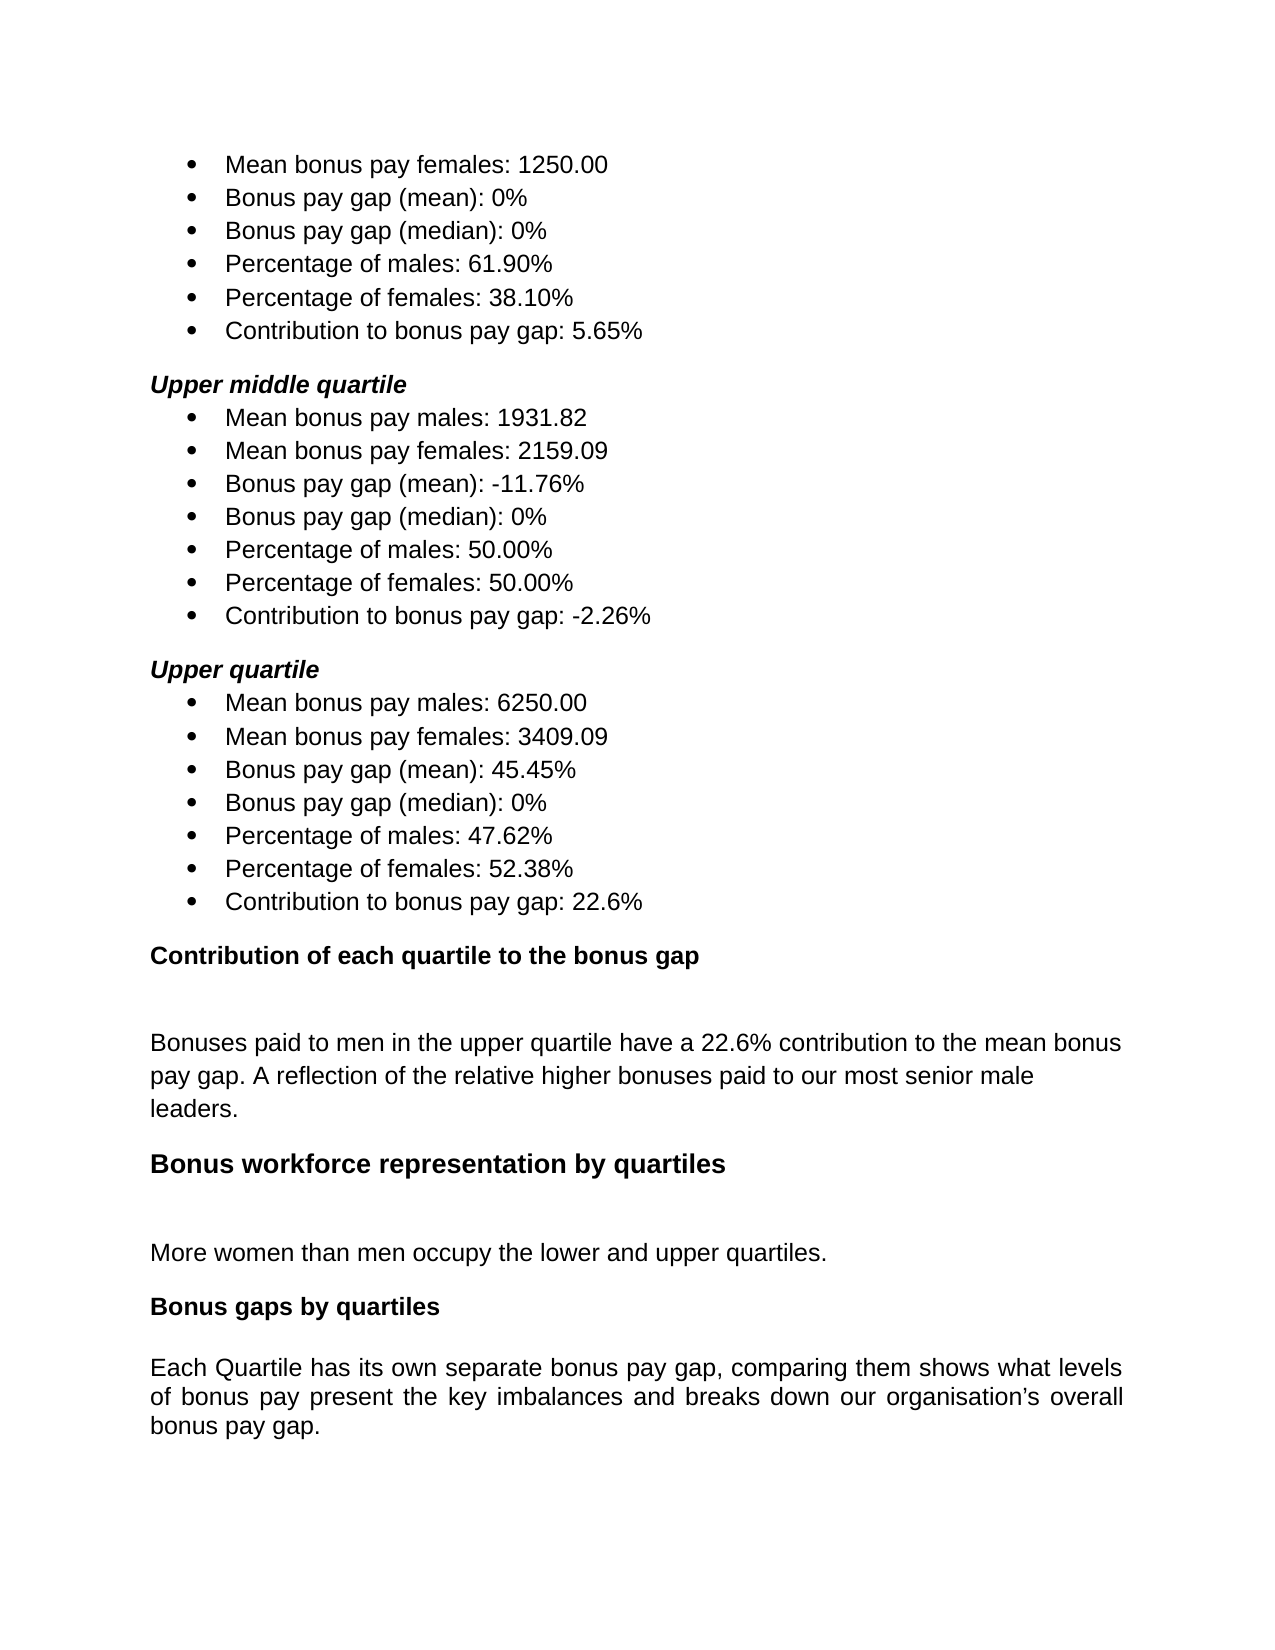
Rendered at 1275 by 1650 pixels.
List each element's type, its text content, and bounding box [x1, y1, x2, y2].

subtitle Upper middle quartile [150, 369, 1125, 398]
list Bonus pay gap (median): 0% [187, 216, 1125, 245]
list Mean bonus pay females: 1250.00 [187, 150, 1125, 179]
list Mean bonus pay males: 6250.00 [187, 688, 1125, 717]
list Mean bonus pay males: 1931.82 [187, 403, 1125, 431]
list Mean bonus pay females: 2159.09 [187, 436, 1125, 464]
subtitle Bonus workforce representation by quartiles [150, 1148, 1125, 1179]
subtitle Bonus gaps by quartiles [150, 1291, 1125, 1320]
list Bonus pay gap (median): 0% [187, 502, 1125, 531]
text Bonuses paid to men in the upper quartile have a 22.6% contribution to the mean bonus pay gap. A reflection of the relative higher bonuses paid to our most senior male leaders. [150, 1028, 1125, 1123]
list Contribution to bonus pay gap: 5.65% [187, 316, 1125, 344]
text Each Quartile has its own separate bonus pay gap, comparing them shows what levels of bonus pay present the key imbalances and breaks down our organisation’s overall bonus pay gap. [150, 1353, 1125, 1439]
subtitle Contribution of each quartile to the bonus gap [150, 941, 1125, 970]
list Bonus pay gap (mean): 45.45% [187, 754, 1125, 783]
subtitle Upper quartile [150, 655, 1125, 684]
text More women than men occupy the lower and upper quartiles. [150, 1238, 1125, 1266]
list Percentage of males: 61.90% [187, 249, 1125, 278]
list Percentage of females: 38.10% [187, 282, 1125, 311]
list Bonus pay gap (median): 0% [187, 788, 1125, 817]
list Contribution to bonus pay gap: 22.6% [187, 887, 1125, 916]
list Percentage of males: 50.00% [187, 535, 1125, 564]
list Bonus pay gap (mean): -11.76% [187, 469, 1125, 498]
list Percentage of females: 50.00% [187, 568, 1125, 597]
list Percentage of males: 47.62% [187, 821, 1125, 850]
list Mean bonus pay females: 3409.09 [187, 721, 1125, 750]
list Bonus pay gap (mean): 0% [187, 183, 1125, 212]
list Percentage of females: 52.38% [187, 854, 1125, 883]
list Contribution to bonus pay gap: -2.26% [187, 601, 1125, 630]
